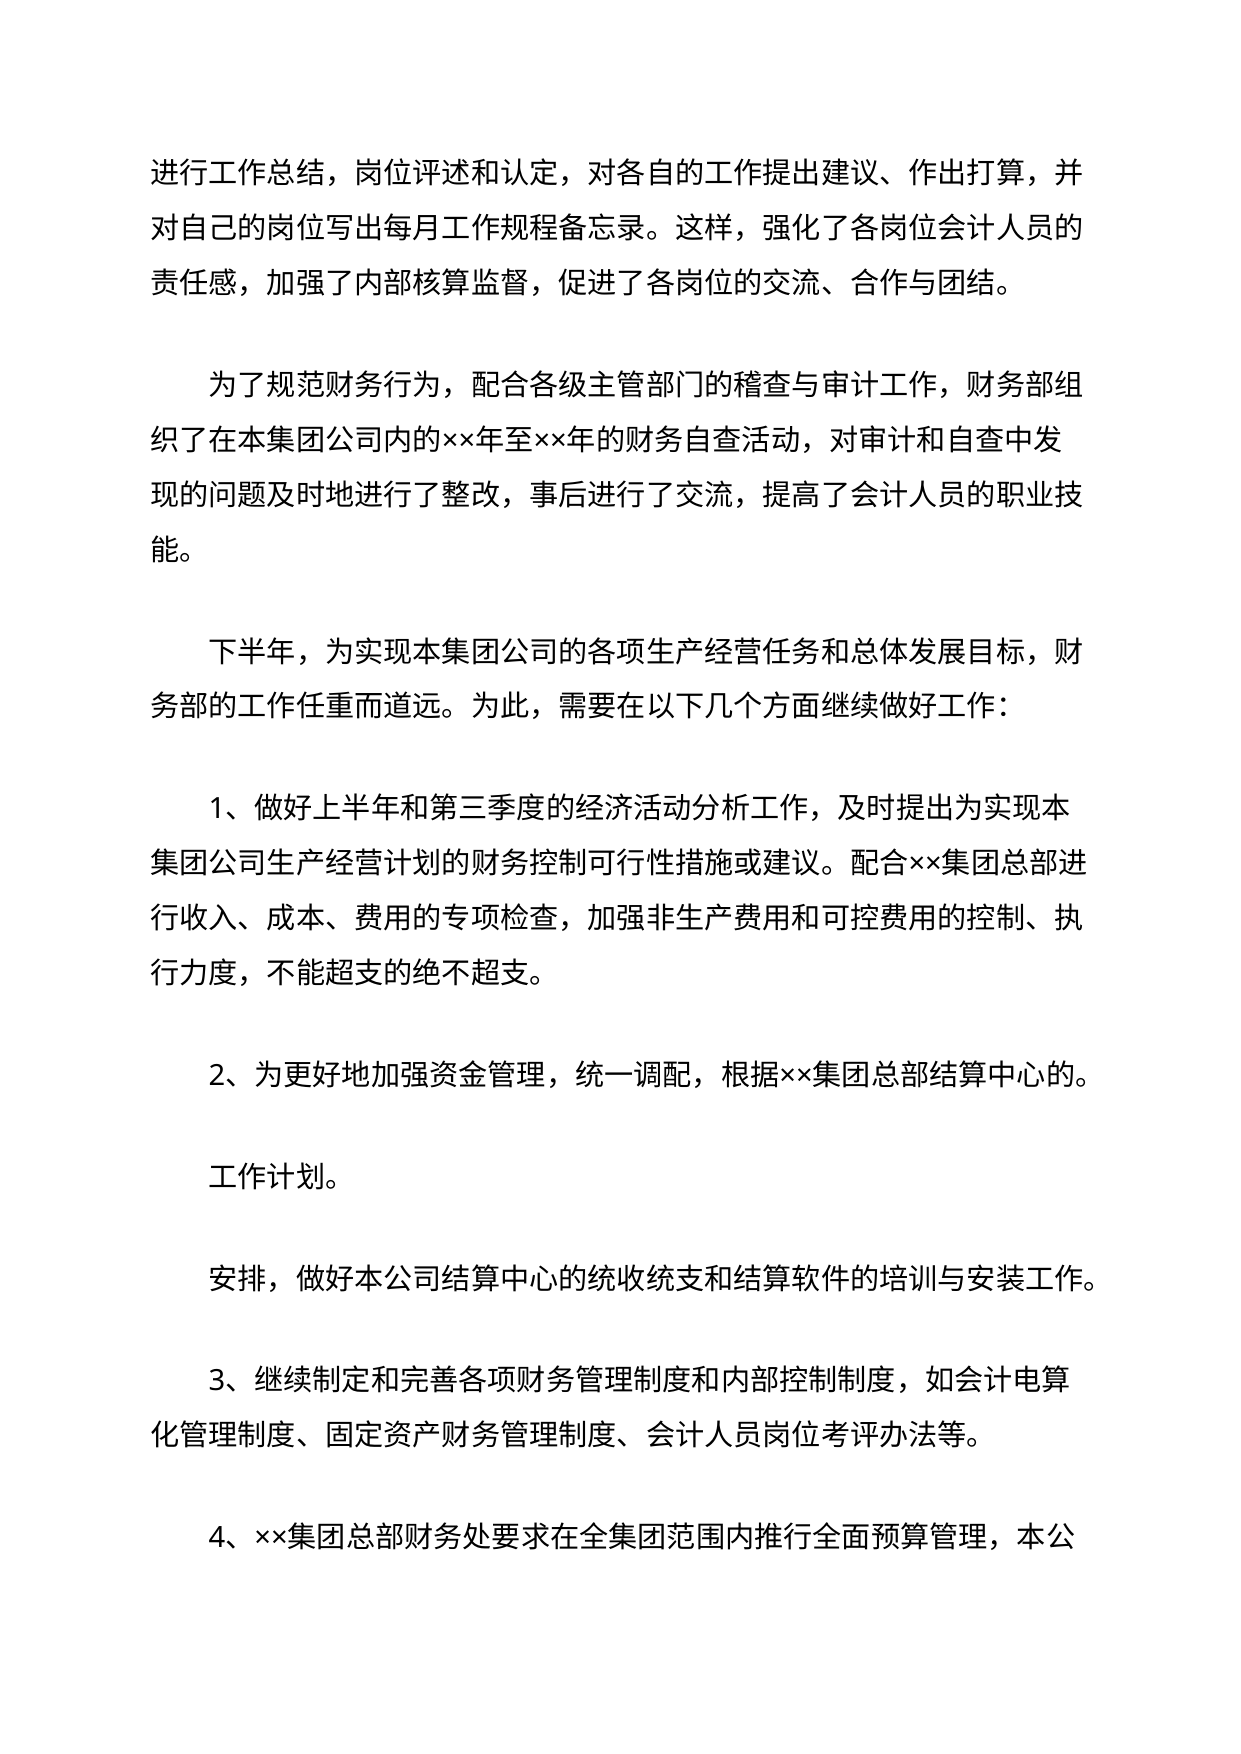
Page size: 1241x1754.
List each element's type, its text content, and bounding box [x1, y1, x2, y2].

text 下半年，为实现本集团公司的各项生产经营任务和总体发展目标，财务部的工作任重而道远。为此，需要在以下几个方面继续做好工作： [150, 628, 1090, 725]
text 安排，做好本公司结算中心的统收统支和结算软件的培训与安装工作。 [150, 1255, 1090, 1297]
text 1、做好上半年和第三季度的经济活动分析工作，及时提出为实现本集团公司生产经营计划的财务控制可行性措施或建议。配合××集团总部进行收入、成本、费用的专项检查，加强非生产费用和可控费用的控制、执行力度，不能超支的绝不超支。 [150, 785, 1090, 992]
text 为了规范财务行为，配合各级主管部门的稽查与审计工作，财务部组织了在本集团公司内的××年至××年的财务自查活动，对审计和自查中发现的问题及时地进行了整改，事后进行了交流，提高了会计人员的职业技能。 [150, 362, 1090, 569]
text 3、继续制定和完善各项财务管理制度和内部控制制度，如会计电算化管理制度、固定资产财务管理制度、会计人员岗位考评办法等。 [150, 1357, 1090, 1454]
text 2、为更好地加强资金管理，统一调配，根据××集团总部结算中心的。 [150, 1051, 1090, 1094]
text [150, 150, 1090, 302]
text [150, 1514, 1090, 1556]
text 工作计划。 [150, 1153, 1090, 1196]
